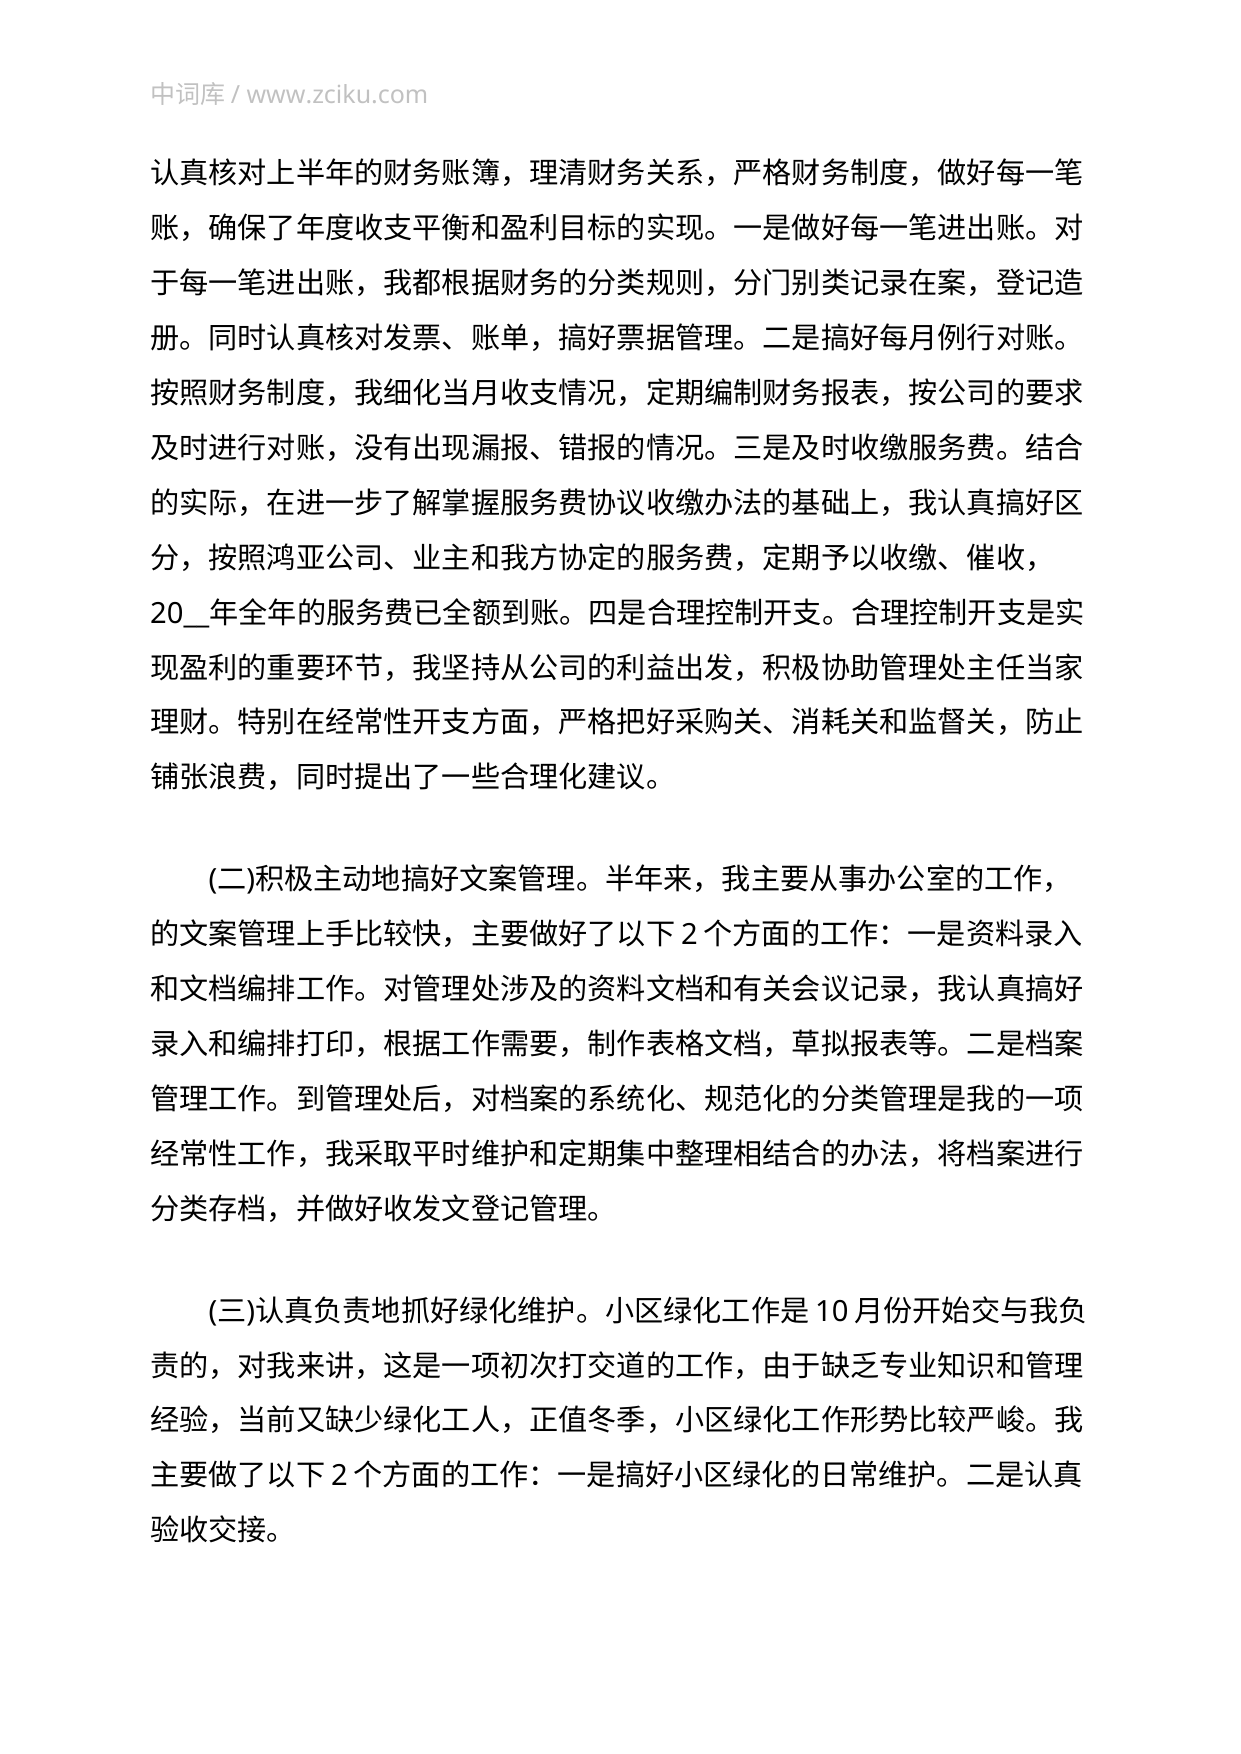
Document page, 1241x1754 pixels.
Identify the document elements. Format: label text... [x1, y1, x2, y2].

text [150, 150, 1090, 796]
text (二)积极主动地搞好文案管理。半年来，我主要从事办公室的工作，的文案管理上手比较快，主要做好了以下2个方面的工作：一是资料录入和文档编排工作。对管理处涉及的资料文档和有关会议记录，我认真搞好录入和编排打印，根据工作需要，制作表格文档，草拟报表等。二是档案管理工作。到管理处后，对档案的系统化、规范化的分类管理是我的一项经常性工作，我采取平时维护和定期集中整理相结合的办法，将档案进行分类存档，并做好收发文登记管理。 [150, 856, 1090, 1228]
text (三)认真负责地抓好绿化维护。小区绿化工作是10月份开始交与我负责的，对我来讲，这是一项初次打交道的工作，由于缺乏专业知识和管理经验，当前又缺少绿化工人，正值冬季，小区绿化工作形势比较严峻。我主要做了以下2个方面的工作：一是搞好小区绿化的日常维护。二是认真验收交接。 [150, 1287, 1090, 1549]
